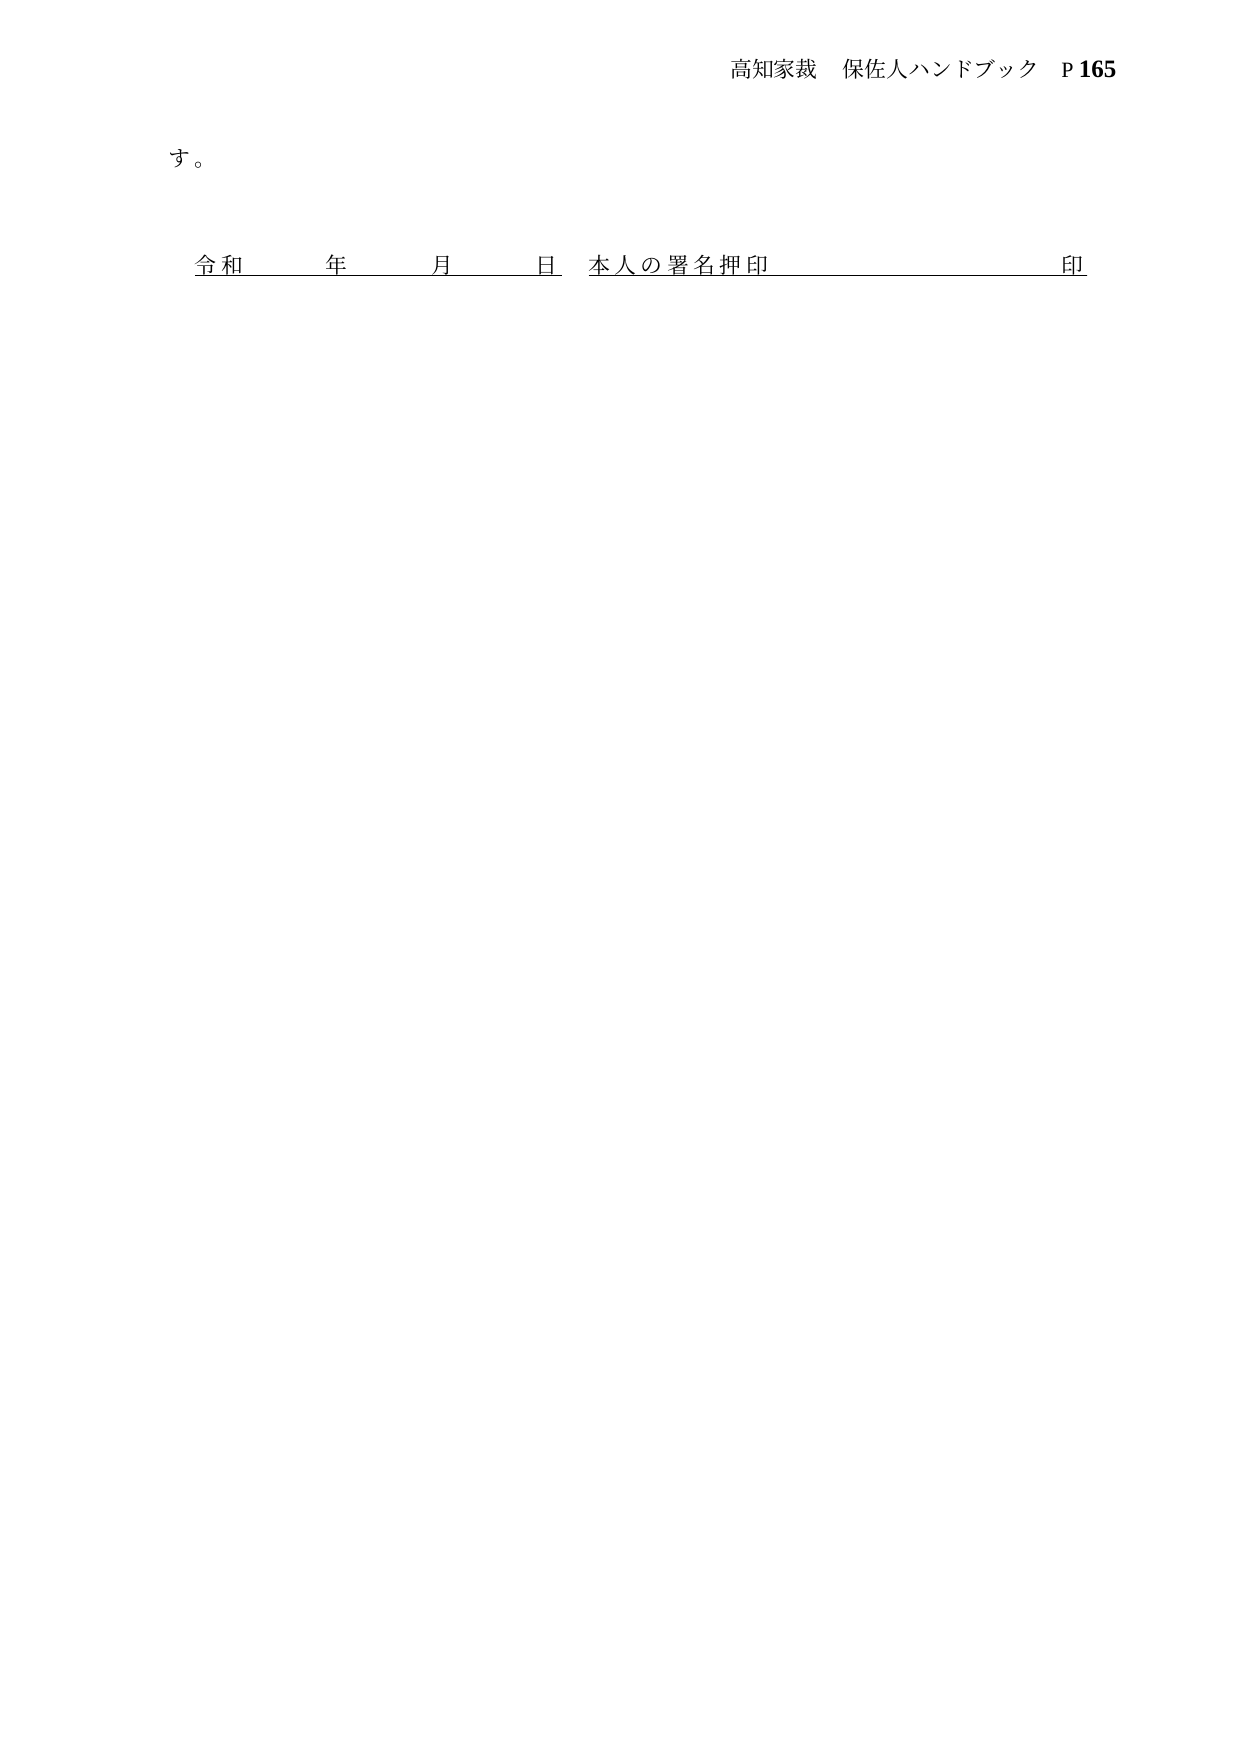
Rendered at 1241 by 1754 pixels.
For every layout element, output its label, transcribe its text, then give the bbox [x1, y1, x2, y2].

text 内容を理解した上で，保佐人に，上記のとおり代理権を付与することに同意します。 [168, 130, 1113, 183]
text 令和 年 月 日 本人の署名押印 印 [168, 237, 1113, 290]
